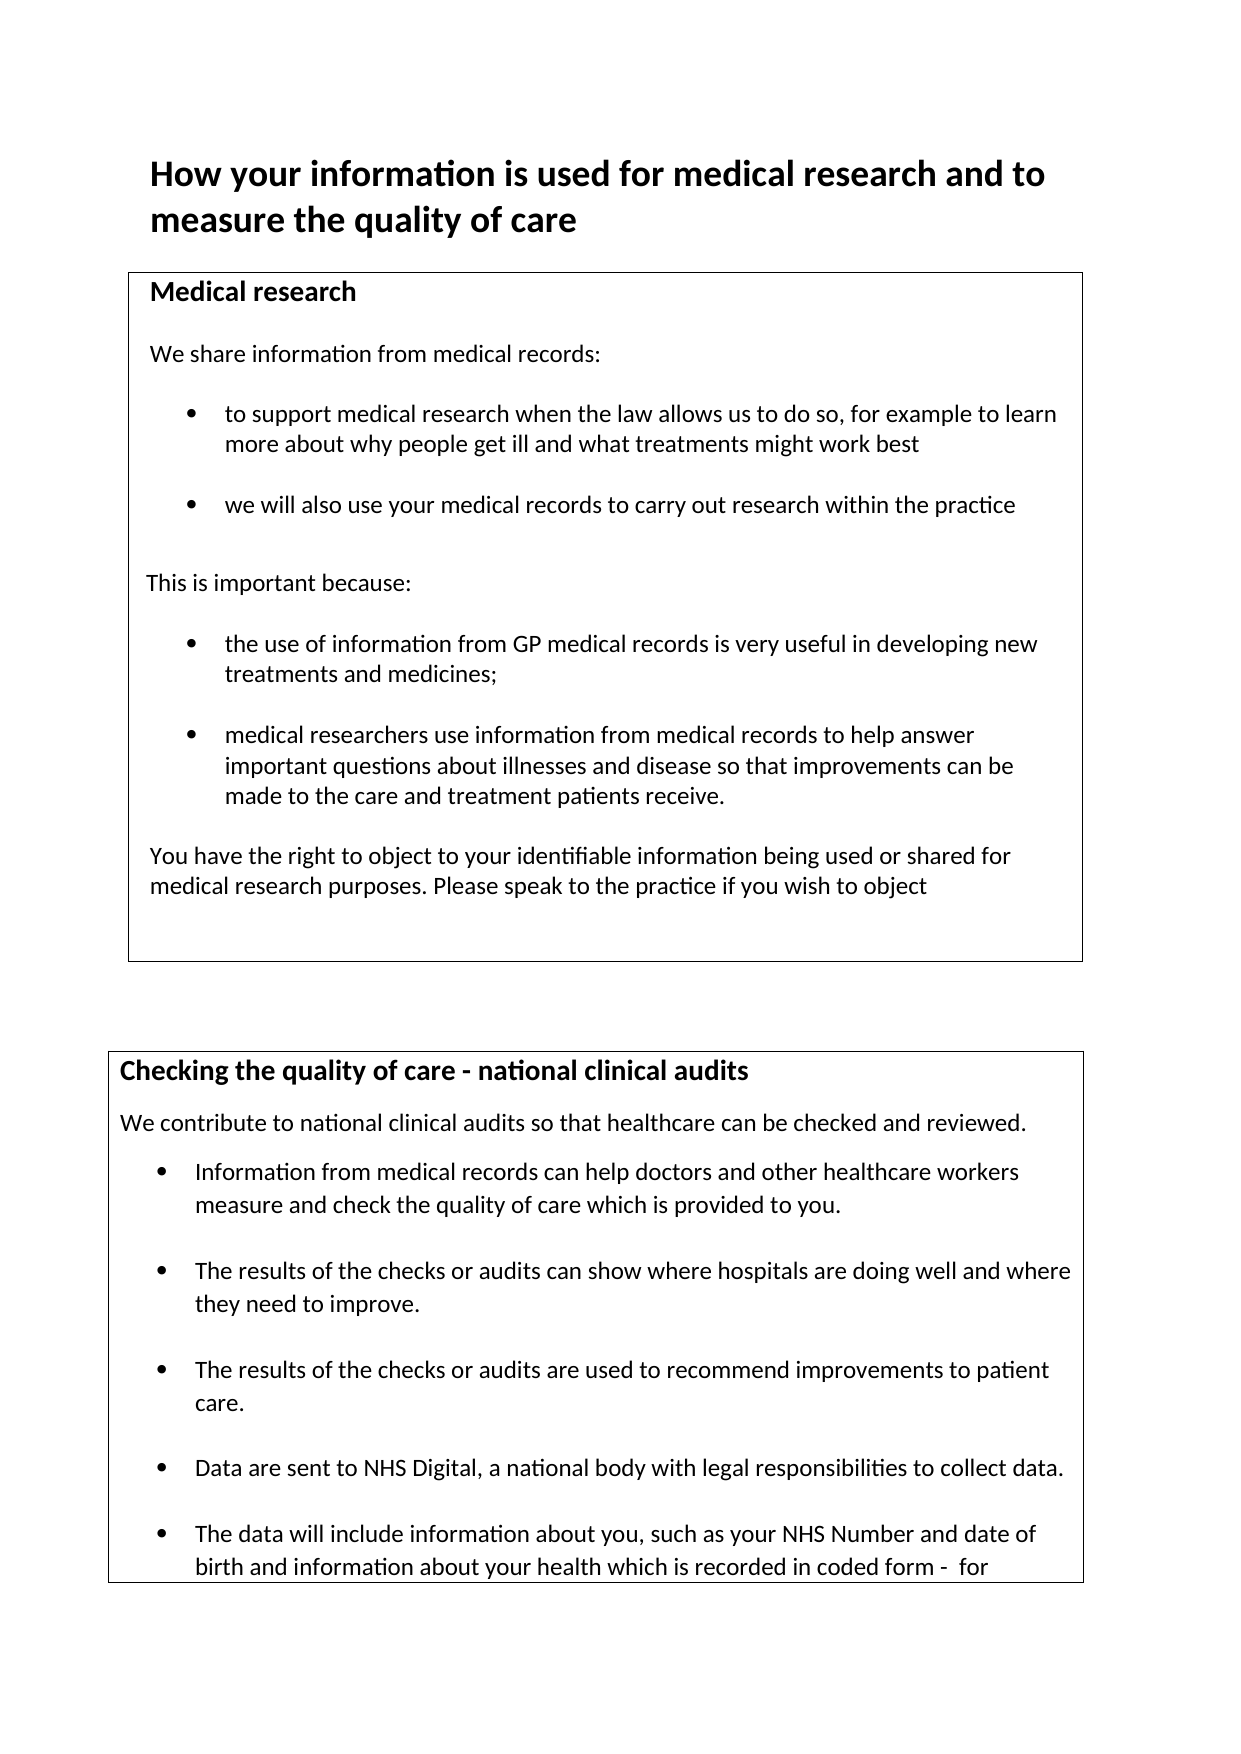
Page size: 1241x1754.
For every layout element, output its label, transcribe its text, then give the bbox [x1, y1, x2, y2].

table_header Medical research We share information from medical records: to support medical research when the law allows us to do so, for example to learn more about why people get ill and what treatments might work best we will also use your medical records to carry out research within the practice This is important because: the use of information from GP medical records is very useful in developing new treatments and medicines; medical researchers use information from medical records to help answer important questions about illnesses and disease so that improvements can be made to the care and treatment patients receive. You have the right to object to your identifiable information being used or shared for medical research purposes. Please speak to the practice if you wish to object [129, 273, 1082, 961]
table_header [109, 1052, 1083, 1582]
text How your information is used for medical research and to measure the quality of care [150, 150, 1090, 242]
